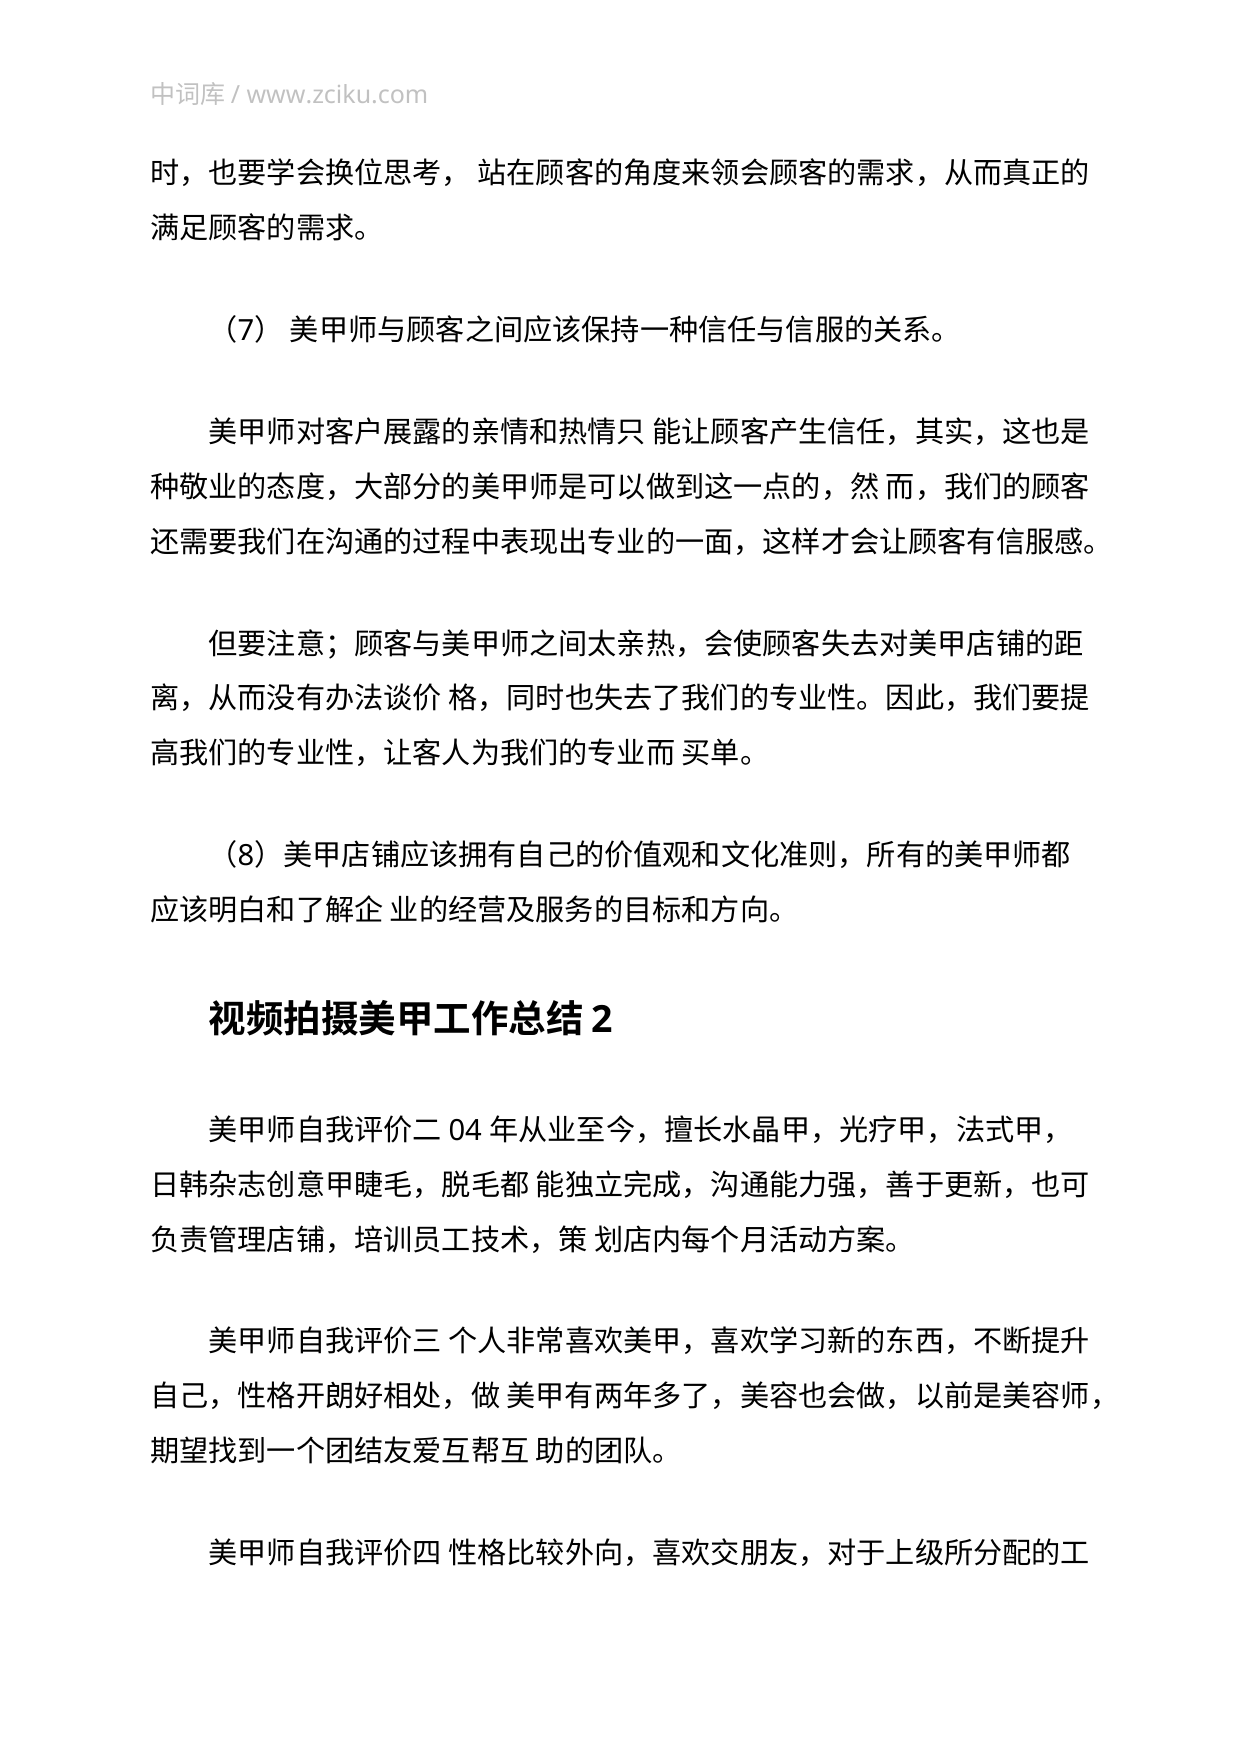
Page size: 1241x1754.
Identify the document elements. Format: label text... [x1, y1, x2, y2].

text （7） 美甲师与顾客之间应该保持一种信任与信服的关系。 [150, 307, 1090, 349]
text 美甲师自我评价三 个人非常喜欢美甲，喜欢学习新的东西，不断提升自己，性格开朗好相处，做 美甲有两年多了，美容也会做，以前是美容师，期望找到一个团结友爱互帮互 助的团队。 [150, 1318, 1090, 1470]
text 美甲师对客户展露的亲情和热情只 能让顾客产生信任，其实，这也是种敬业的态度，大部分的美甲师是可以做到这一点的，然 而，我们的顾客还需要我们在沟通的过程中表现出专业的一面，这样才会让顾客有信服感。 [150, 409, 1090, 561]
text （8）美甲店铺应该拥有自己的价值观和文化准则，所有的美甲师都应该明白和了解企 业的经营及服务的目标和方向。 [150, 832, 1090, 929]
text 但要注意；顾客与美甲师之间太亲热，会使顾客失去对美甲店铺的距离，从而没有办法谈价 格，同时也失去了我们的专业性。因此，我们要提高我们的专业性，让客人为我们的专业而 买单。 [150, 620, 1090, 772]
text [150, 150, 1090, 247]
text 视频拍摄美甲工作总结2 [150, 988, 1090, 1043]
text 美甲师自我评价二 04 年从业至今，擅长水晶甲，光疗甲，法式甲，日韩杂志创意甲睫毛，脱毛都 能独立完成，沟通能力强，善于更新，也可负责管理店铺，培训员工技术，策 划店内每个月活动方案。 [150, 1106, 1090, 1258]
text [150, 1529, 1090, 1572]
